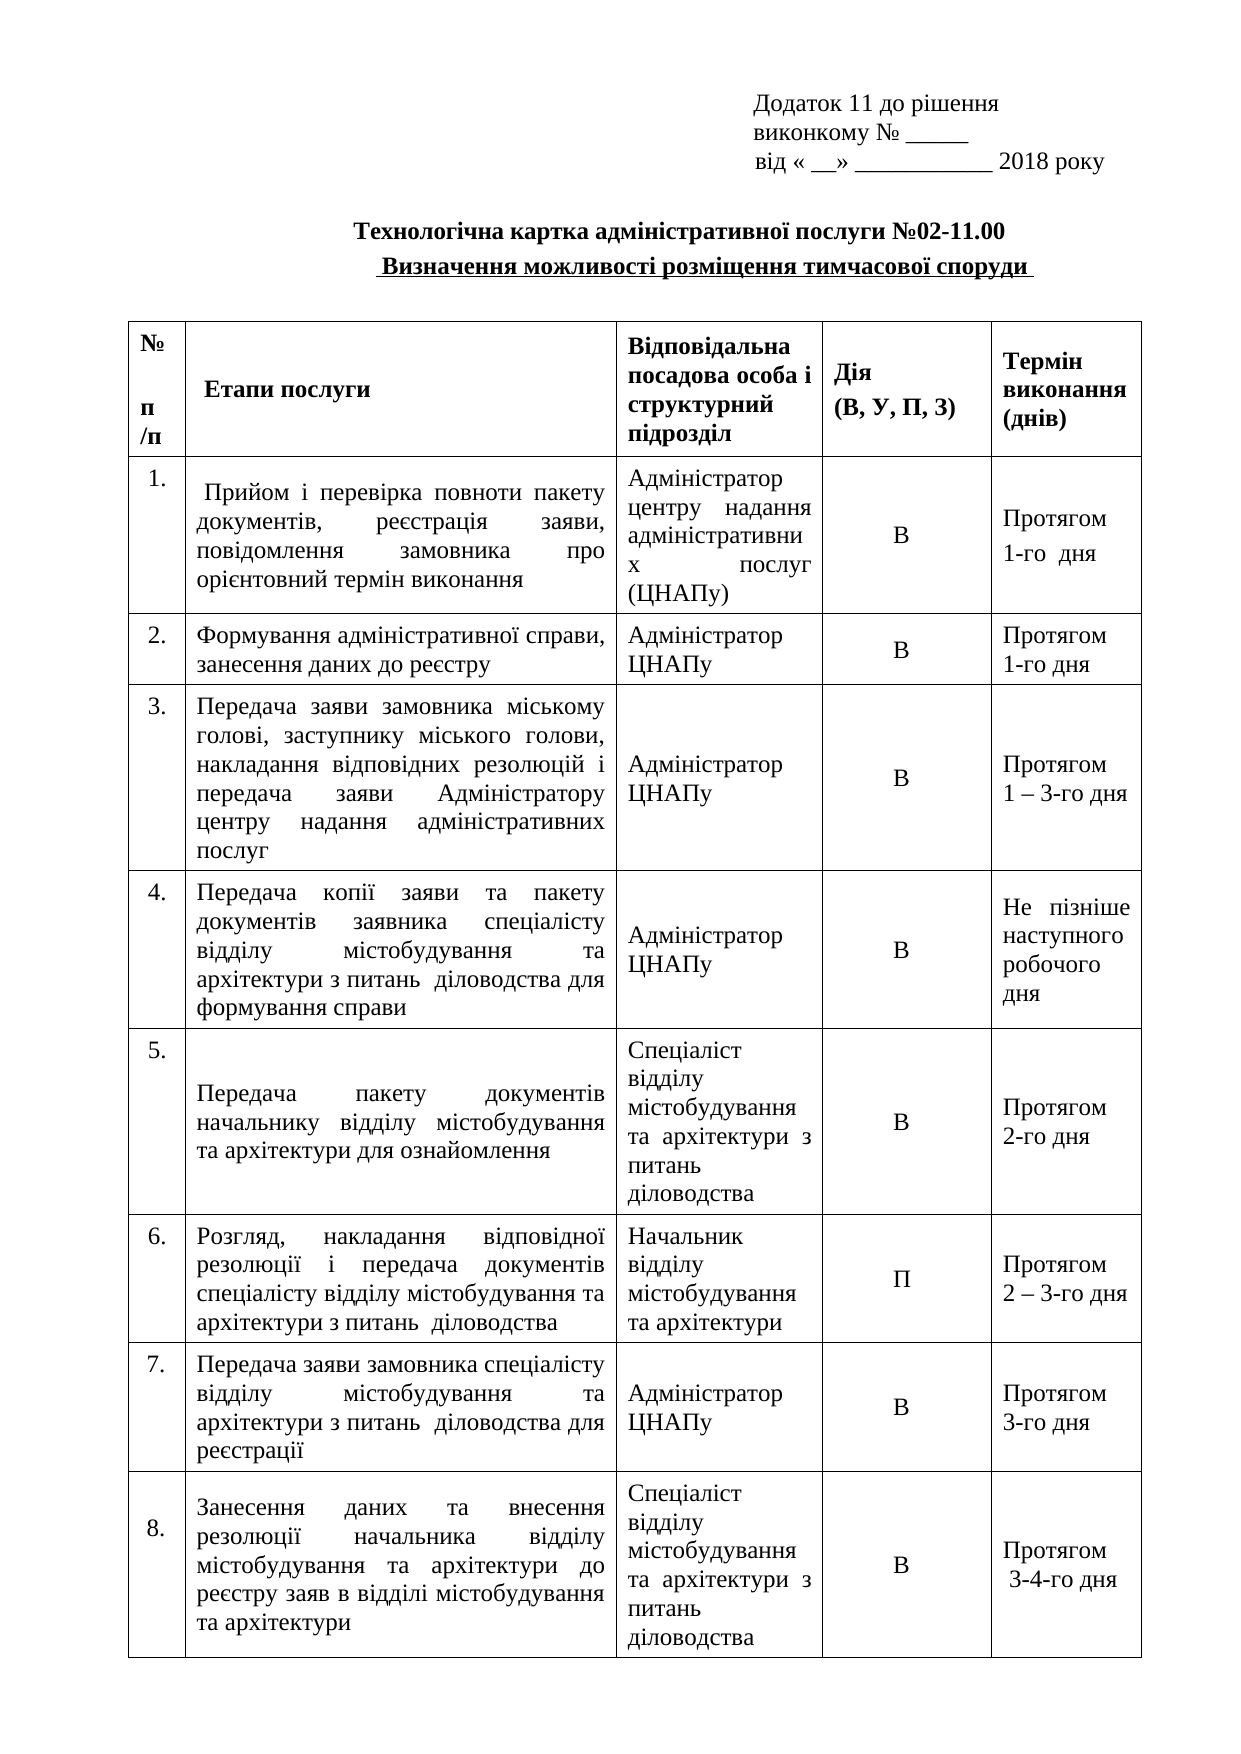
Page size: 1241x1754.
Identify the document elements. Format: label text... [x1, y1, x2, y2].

table_cell Протягом 3-го дня [992, 1343, 1141, 1471]
table_header Дія (В, У, П, З) [823, 322, 991, 456]
table_cell Спеціаліст відділу містобудування та архітектури з питань діловодства [617, 1029, 822, 1213]
table_cell Адміністратор ЦНАПу [617, 614, 822, 684]
table_cell В [823, 614, 991, 684]
table_cell Адміністратор ЦНАПу [617, 685, 822, 870]
table_cell Протягом 1 – 3-го дня [992, 685, 1141, 870]
table_cell Передача пакету документів начальнику відділу містобудування та архітектури для ознайомлення [186, 1029, 616, 1213]
table_cell В [823, 457, 991, 613]
table_cell Протягом 2 – 3-го дня [992, 1215, 1141, 1342]
table_cell 2. [129, 614, 185, 684]
text Технологічна картка адміністративної послуги №02-11.00 [148, 216, 1152, 245]
table_header Етапи послуги [186, 322, 616, 456]
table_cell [617, 1472, 822, 1657]
table_cell 3. [129, 685, 185, 870]
table_cell Протягом 2-го дня [992, 1029, 1141, 1213]
table_cell Протягом 1-го дня [992, 614, 1141, 684]
table_cell 6. [129, 1215, 185, 1342]
table_cell В [823, 685, 991, 870]
table_cell Адміністратор центру надання адміністративних послуг (ЦНАПу) [617, 457, 822, 613]
table_cell Формування адміністративної справи, занесення даних до реєстру [186, 614, 616, 684]
table_header № п/п [129, 322, 185, 456]
table_cell Розгляд, накладання відповідної резолюції і передача документів спеціалісту відділу містобудування та архітектури з питань діловодства [186, 1215, 616, 1342]
table_cell В [823, 1029, 991, 1213]
table_cell В [823, 1472, 991, 1657]
table_cell 5. [129, 1029, 185, 1213]
text Визначення можливості розміщення тимчасової споруди [148, 251, 1152, 280]
table_cell П [823, 1215, 991, 1342]
table_cell Занесення даних та внесення резолюції начальника відділу містобудування та архітектури до реєстру заяв в відділі містобудування та архітектури [186, 1472, 616, 1657]
text від « __» ___________ 2018 року [148, 146, 1152, 175]
table_cell Передача заяви замовника спеціалісту відділу містобудування та архітектури з питань діловодства для реєстрації [186, 1343, 616, 1471]
table_cell 7. [129, 1343, 185, 1471]
table_cell Протягом 3-4-го дня [992, 1472, 1141, 1657]
table_cell Не пізніше наступного робочого дня [992, 871, 1141, 1027]
table_cell Прийом і перевірка повноти пакету документів, реєстрація заяви, повідомлення замовника про орієнтовний термін виконання [186, 457, 616, 613]
table_cell Передача заяви замовника міському голові, заступнику міського голови, накладання відповідних резолюцій і передача заяви Адміністратору центру надання адміністративних послуг [186, 685, 616, 870]
table_cell 8. [129, 1472, 185, 1657]
table_header Термін виконання (днів) [992, 322, 1141, 456]
table_cell В [823, 871, 991, 1027]
table_cell Протягом 1-го дня [992, 457, 1141, 613]
text виконкому № _____ [753, 117, 1152, 146]
table_cell Начальник відділу містобудування та архітектури [617, 1215, 822, 1342]
table_cell 1. [129, 457, 185, 613]
text Додаток 11 до рішення [753, 88, 1152, 117]
table_cell В [823, 1343, 991, 1471]
table_cell Передача копії заяви та пакету документів заявника спеціалісту відділу містобудування та архітектури з питань діловодства для формування справи [186, 871, 616, 1027]
table_cell Адміністратор ЦНАПу [617, 871, 822, 1027]
table_header Відповідальна посадова особа і структурний підрозділ [617, 322, 822, 456]
table_cell 4. [129, 871, 185, 1027]
table_cell Адміністратор ЦНАПу [617, 1343, 822, 1471]
